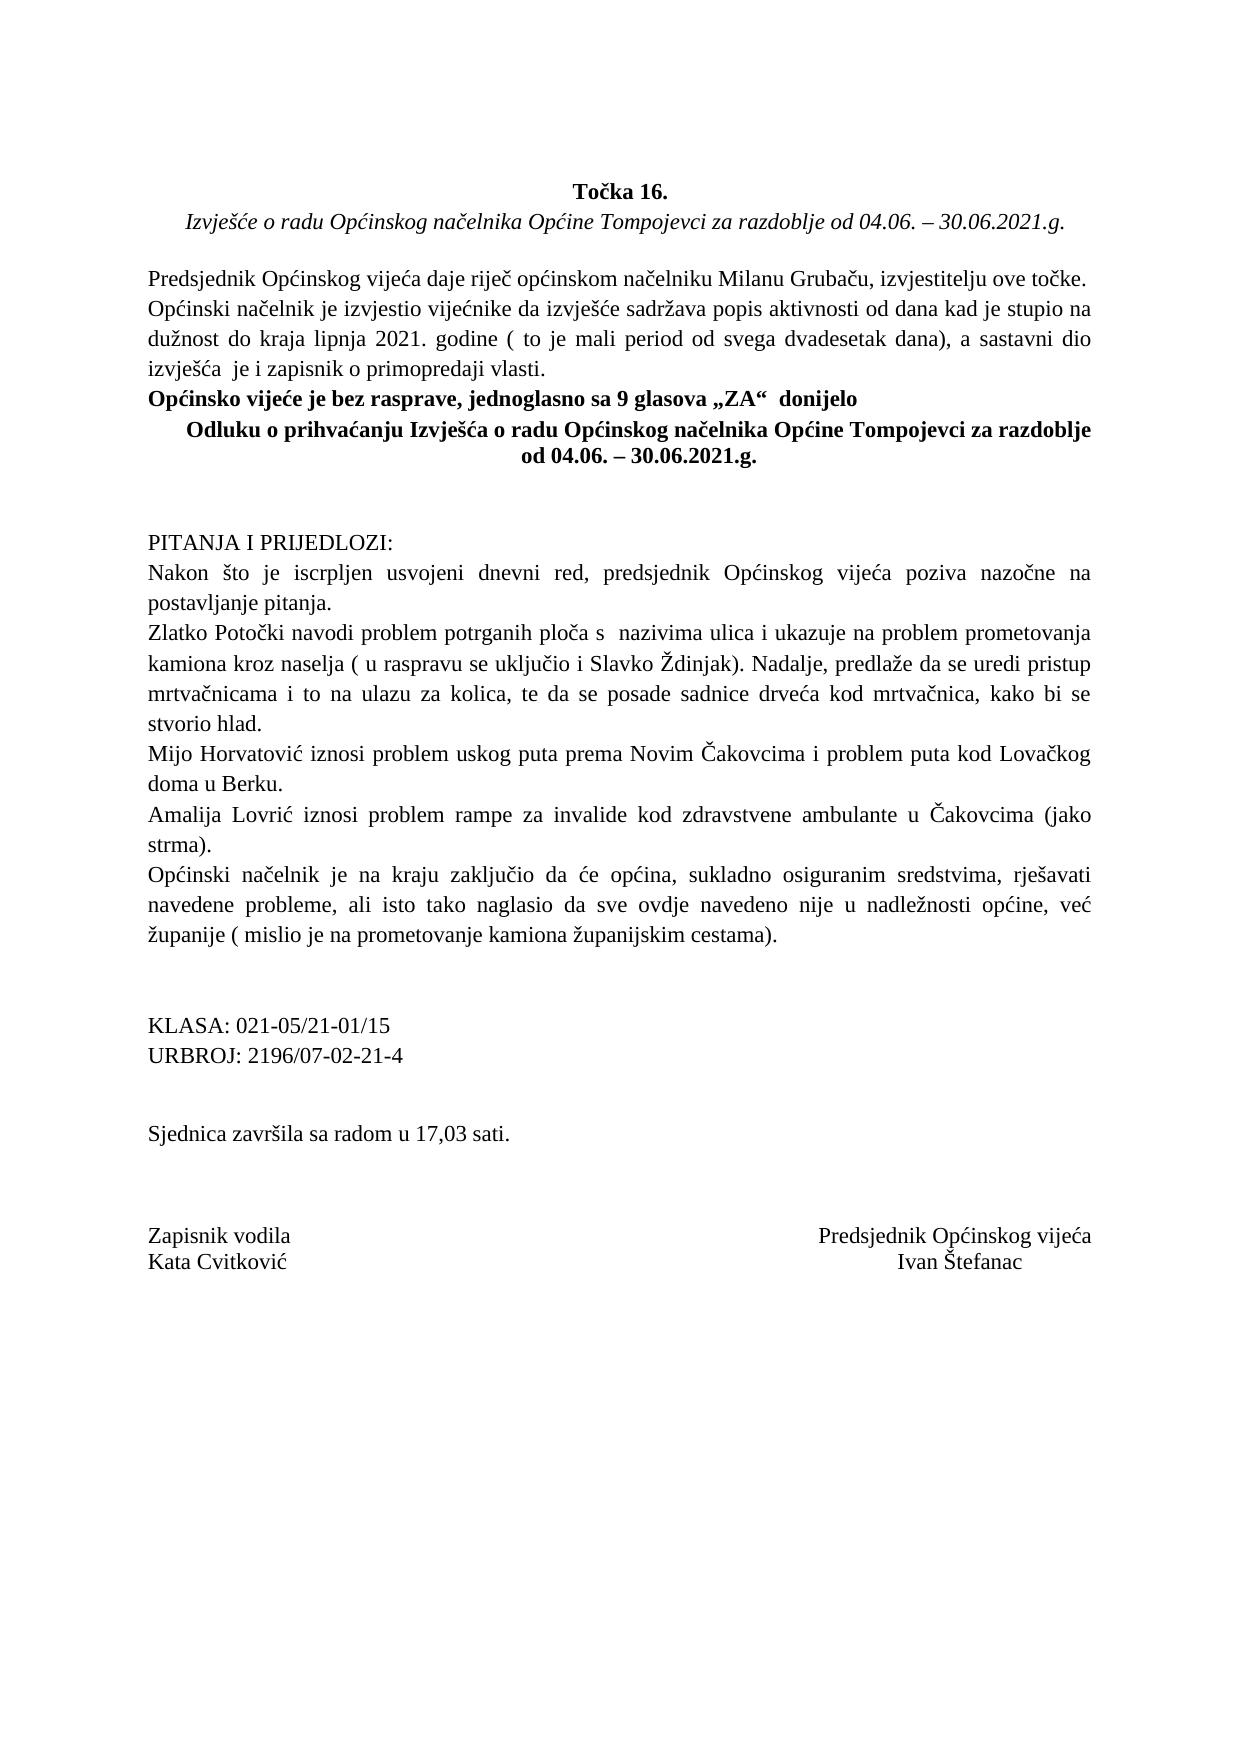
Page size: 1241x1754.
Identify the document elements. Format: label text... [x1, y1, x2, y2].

text URBROJ: 2196/07-02-21-4 [148, 1042, 1093, 1069]
text Točka 16. [148, 178, 1093, 204]
text Kata Cvitković Ivan Štefanac [148, 1248, 1093, 1274]
text Odluku o prihvaćanju Izvješća o radu Općinskog načelnika Općine Tompojevci za razdoblje od 04.06. – 30.06.2021.g. [185, 416, 1093, 468]
text KLASA: 021-05/21-01/15 [148, 1012, 1093, 1038]
text Nakon što je iscrpljen usvojeni dnevni red, predsjednik Općinskog vijeća poziva nazočne na postavljanje pitanja. [148, 559, 1093, 616]
text Zapisnik vodila Predsjednik Općinskog vijeća [148, 1222, 1093, 1248]
text Općinsko vijeće je bez rasprave, jednoglasno sa 9 glasova „ZA“ donijelo [148, 385, 1093, 412]
text Općinski načelnik je na kraju zaključio da će općina, sukladno osiguranim sredstvima, rješavati navedene probleme, ali isto tako naglasio da sve ovdje navedeno nije u nadležnosti općine, već županije ( mislio je na prometovanje kamiona županijskim cestama). [148, 861, 1093, 948]
text Amalija Lovrić iznosi problem rampe za invalide kod zdravstvene ambulante u Čakovcima (jako strma). [148, 801, 1093, 857]
text Izvješće o radu Općinskog načelnika Općine Tompojevci za razdoblje od 04.06. – 30.06.2021.g. [185, 208, 1093, 234]
text Općinski načelnik je izvjestio vijećnike da izvješće sadržava popis aktivnosti od dana kad je stupio na dužnost do kraja lipnja 2021. godine ( to je mali period od svega dvadesetak dana), a sastavni dio izvješća je i zapisnik o primopredaji vlasti. [148, 295, 1093, 382]
text Mijo Horvatović iznosi problem uskog puta prema Novim Čakovcima i problem puta kod Lovačkog doma u Berku. [148, 740, 1093, 797]
text PITANJA I PRIJEDLOZI: [148, 529, 1093, 555]
text Zlatko Potočki navodi problem potrganih ploča s nazivima ulica i ukazuje na problem prometovanja kamiona kroz naselja ( u raspravu se uključio i Slavko Ždinjak). Nadalje, predlaže da se uredi pristup mrtvačnicama i to na ulazu za kolica, te da se posade sadnice drveća kod mrtvačnica, kako bi se stvorio hlad. [148, 619, 1093, 736]
text Predsjednik Općinskog vijeća daje riječ općinskom načelniku Milanu Grubaču, izvjestitelju ove točke. [148, 264, 1093, 291]
text Sjednica završila sa radom u 17,03 sati. [148, 1120, 1093, 1146]
